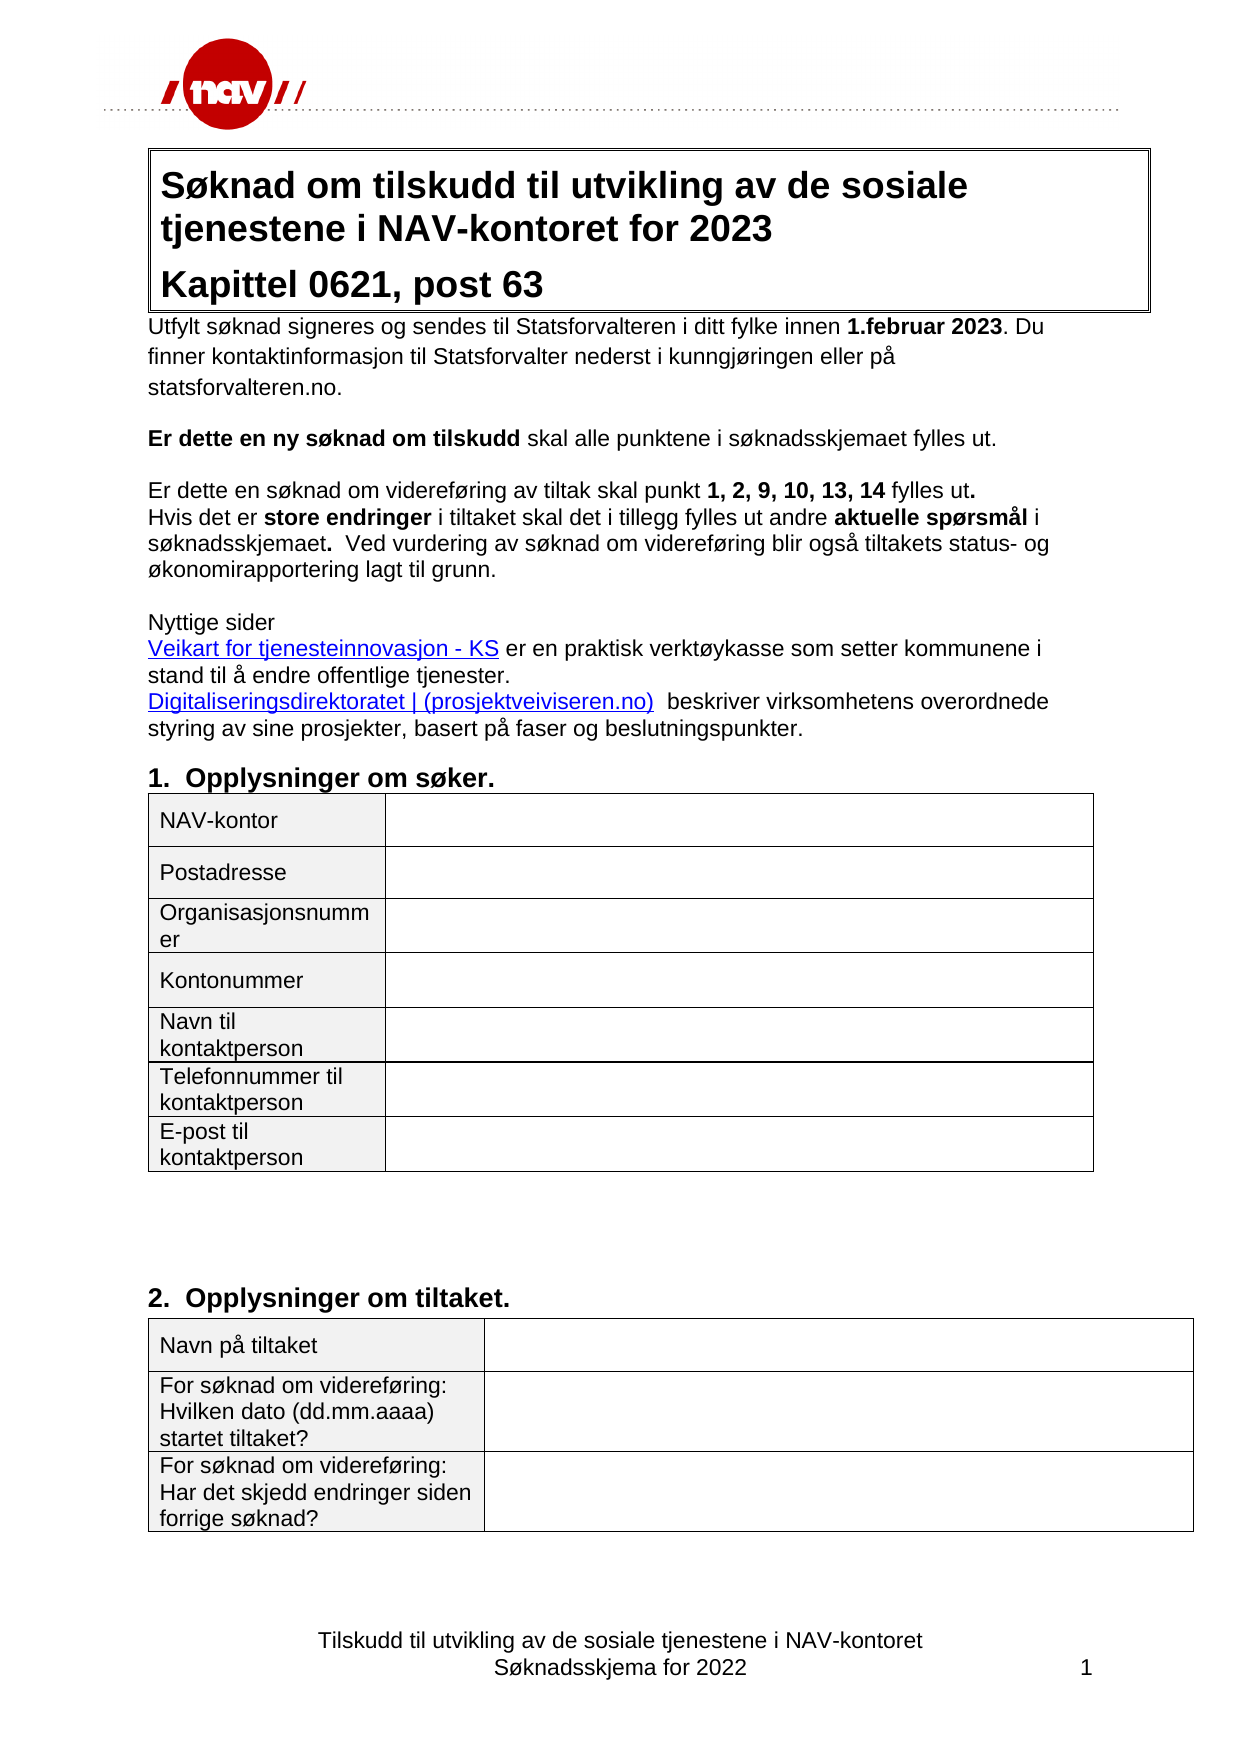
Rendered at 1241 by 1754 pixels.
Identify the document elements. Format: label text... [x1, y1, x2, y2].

text Utfylt søknad signeres og sendes til Statsforvalteren i ditt fylke innen 1.februar 2023. Du finner kontaktinformasjon til Statsforvalter nederst i kunngjøringen eller på statsforvalteren.no. [148, 313, 1093, 400]
table_cell Kontonummer [149, 953, 385, 1007]
text Hvis det er store endringer i tiltaket skal det i tillegg fylles ut andre aktuelle spørsmål i søknadsskjemaet. Ved vurdering av søknad om videreføring blir også tiltakets status- og økonomirapportering lagt til grunn. [148, 504, 1093, 583]
table_cell [485, 1372, 1193, 1451]
subtitle Opplysninger om tiltaket. [148, 1282, 1093, 1313]
table_header NAV-kontor [149, 794, 385, 846]
table_header Navn på tiltaket [149, 1319, 484, 1371]
table_cell [386, 953, 1093, 1007]
table_cell Kapittel 0621, post 63 [151, 250, 1148, 310]
table_cell Telefonnummer til kontaktperson [149, 1063, 385, 1116]
table_header [386, 794, 1093, 846]
text Er dette en ny søknad om tilskudd skal alle punktene i søknadsskjemaet fylles ut. [148, 424, 1093, 451]
table_cell [386, 899, 1093, 952]
table_cell [386, 1117, 1093, 1171]
table_cell [386, 1008, 1093, 1061]
table_cell Postadresse [149, 847, 385, 898]
text Er dette en søknad om videreføring av tiltak skal punkt 1, 2, 9, 10, 13, 14 fylles ut. [148, 477, 1093, 504]
table_cell [386, 1063, 1093, 1116]
subtitle Opplysninger om søker. [148, 762, 1093, 793]
table_cell [485, 1452, 1193, 1531]
table_cell For søknad om videreføring: Har det skjedd endringer siden forrige søknad? [149, 1452, 484, 1531]
table_header Søknad om tilskudd til utvikling av de sosiale tjenestene i NAV-kontoret for 2023 [151, 151, 1148, 249]
table_cell For søknad om videreføring: Hvilken dato (dd.mm.aaaa) startet tiltaket? [149, 1372, 484, 1451]
table_cell [386, 847, 1093, 898]
table_cell Navn til kontaktperson [149, 1008, 385, 1061]
table_cell E-post til kontaktperson [149, 1117, 385, 1171]
table_cell Organisasjonsnummer [149, 899, 385, 952]
picture [95, 35, 1119, 130]
text Nyttige sider [148, 609, 1093, 635]
text Digitaliseringsdirektoratet | (prosjektveiviseren.no) beskriver virksomhetens overordnede styring av sine prosjekter, basert på faser og beslutningspunkter. [148, 688, 1093, 741]
text Veikart for tjenesteinnovasjon - KS er en praktisk verktøykasse som setter kommunene i stand til å endre offentlige tjenester. [148, 635, 1093, 688]
table_header [485, 1319, 1193, 1371]
